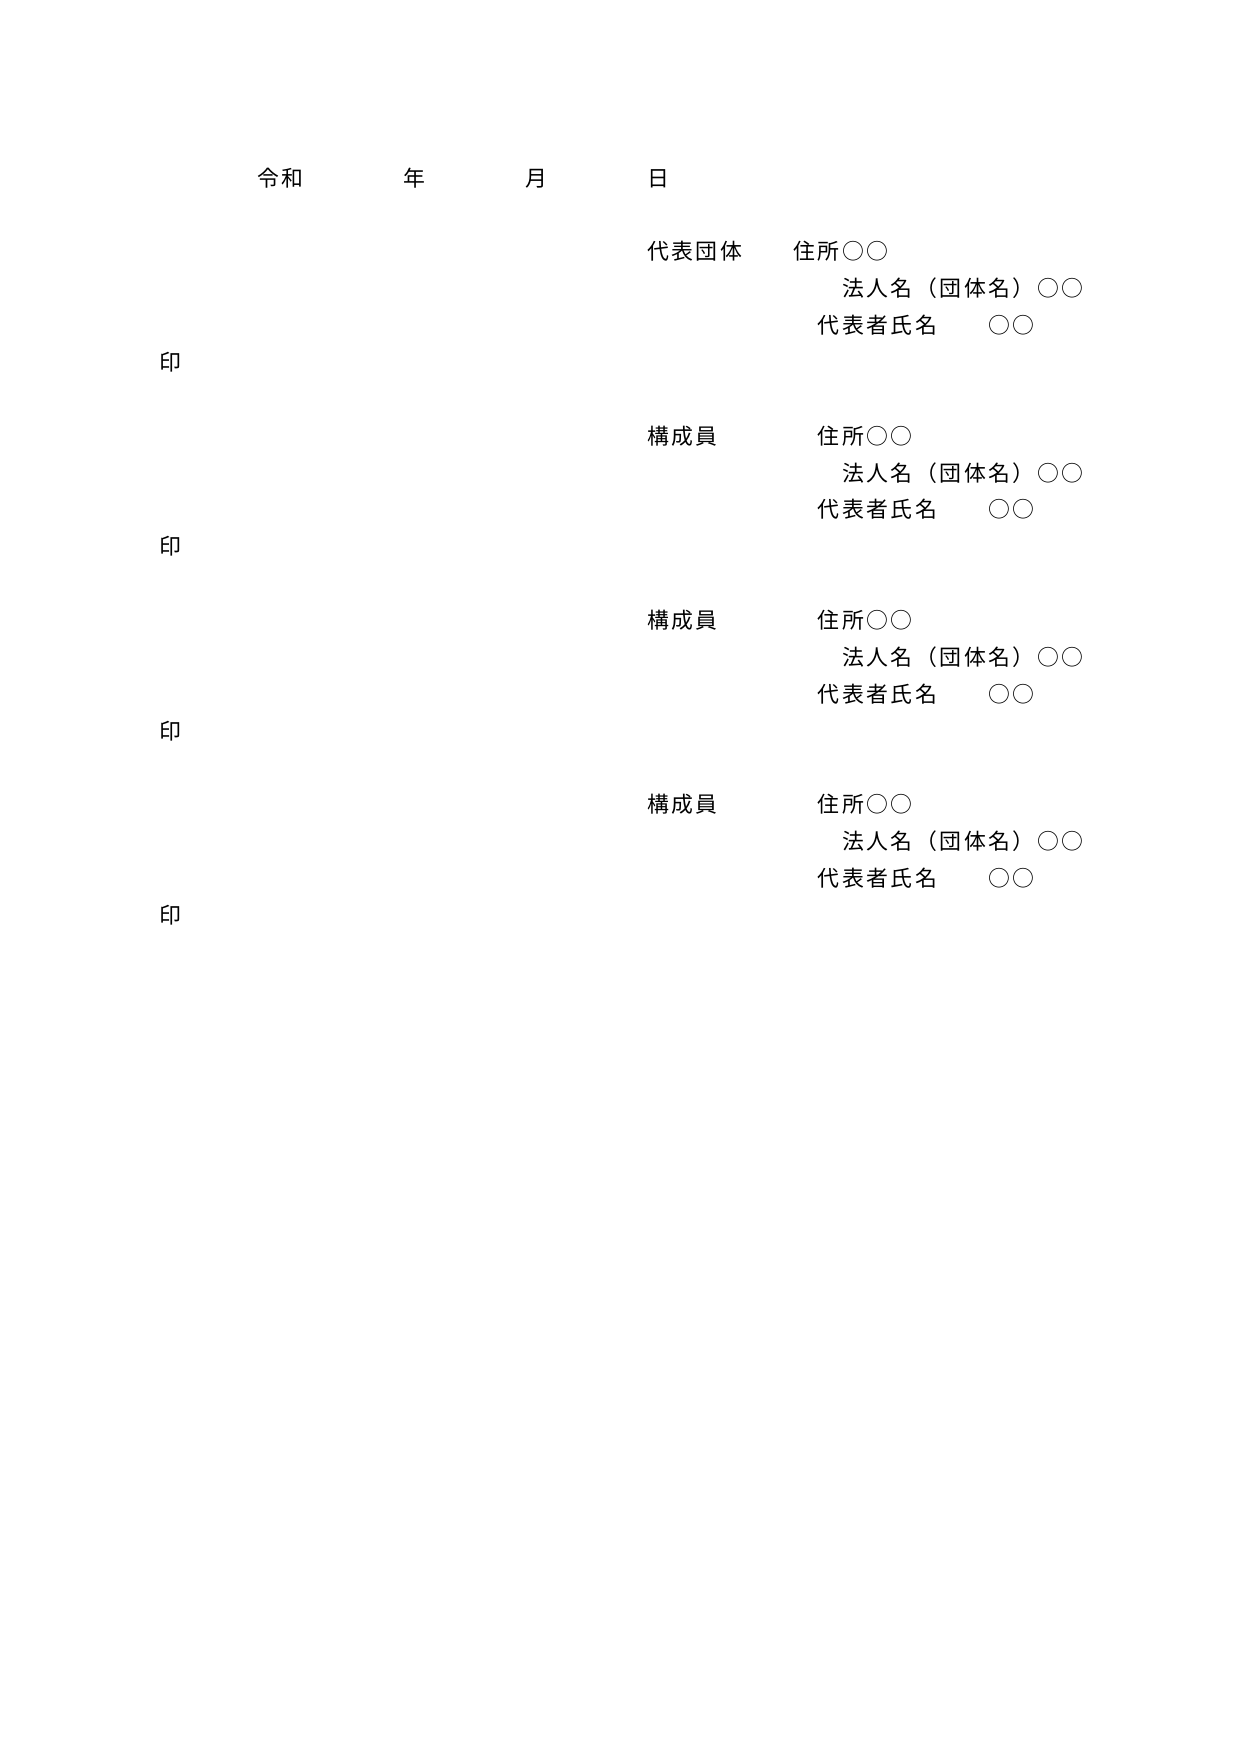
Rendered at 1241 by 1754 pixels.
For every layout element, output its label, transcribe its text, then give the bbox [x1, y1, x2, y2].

text 構成員 住所○○ [159, 416, 1110, 453]
text 構成員 住所○○ [159, 600, 1110, 637]
text 令和 年 月 日 [159, 158, 1110, 195]
text 法人名（団体名）○○ [159, 453, 1110, 490]
text 代表者氏名 ○○ 印 [159, 858, 1110, 932]
text 法人名（団体名）○○ [159, 822, 1110, 858]
text 代表者氏名 ○○ 印 [159, 490, 1110, 563]
text 代表団体 住所○○ [159, 232, 1110, 268]
text 代表者氏名 ○○ 印 [159, 674, 1110, 748]
text 代表者氏名 ○○ 印 [159, 305, 1110, 379]
text 法人名（団体名）○○ [159, 268, 1110, 305]
text 法人名（団体名）○○ [159, 637, 1110, 674]
text 構成員 住所○○ [159, 785, 1110, 822]
